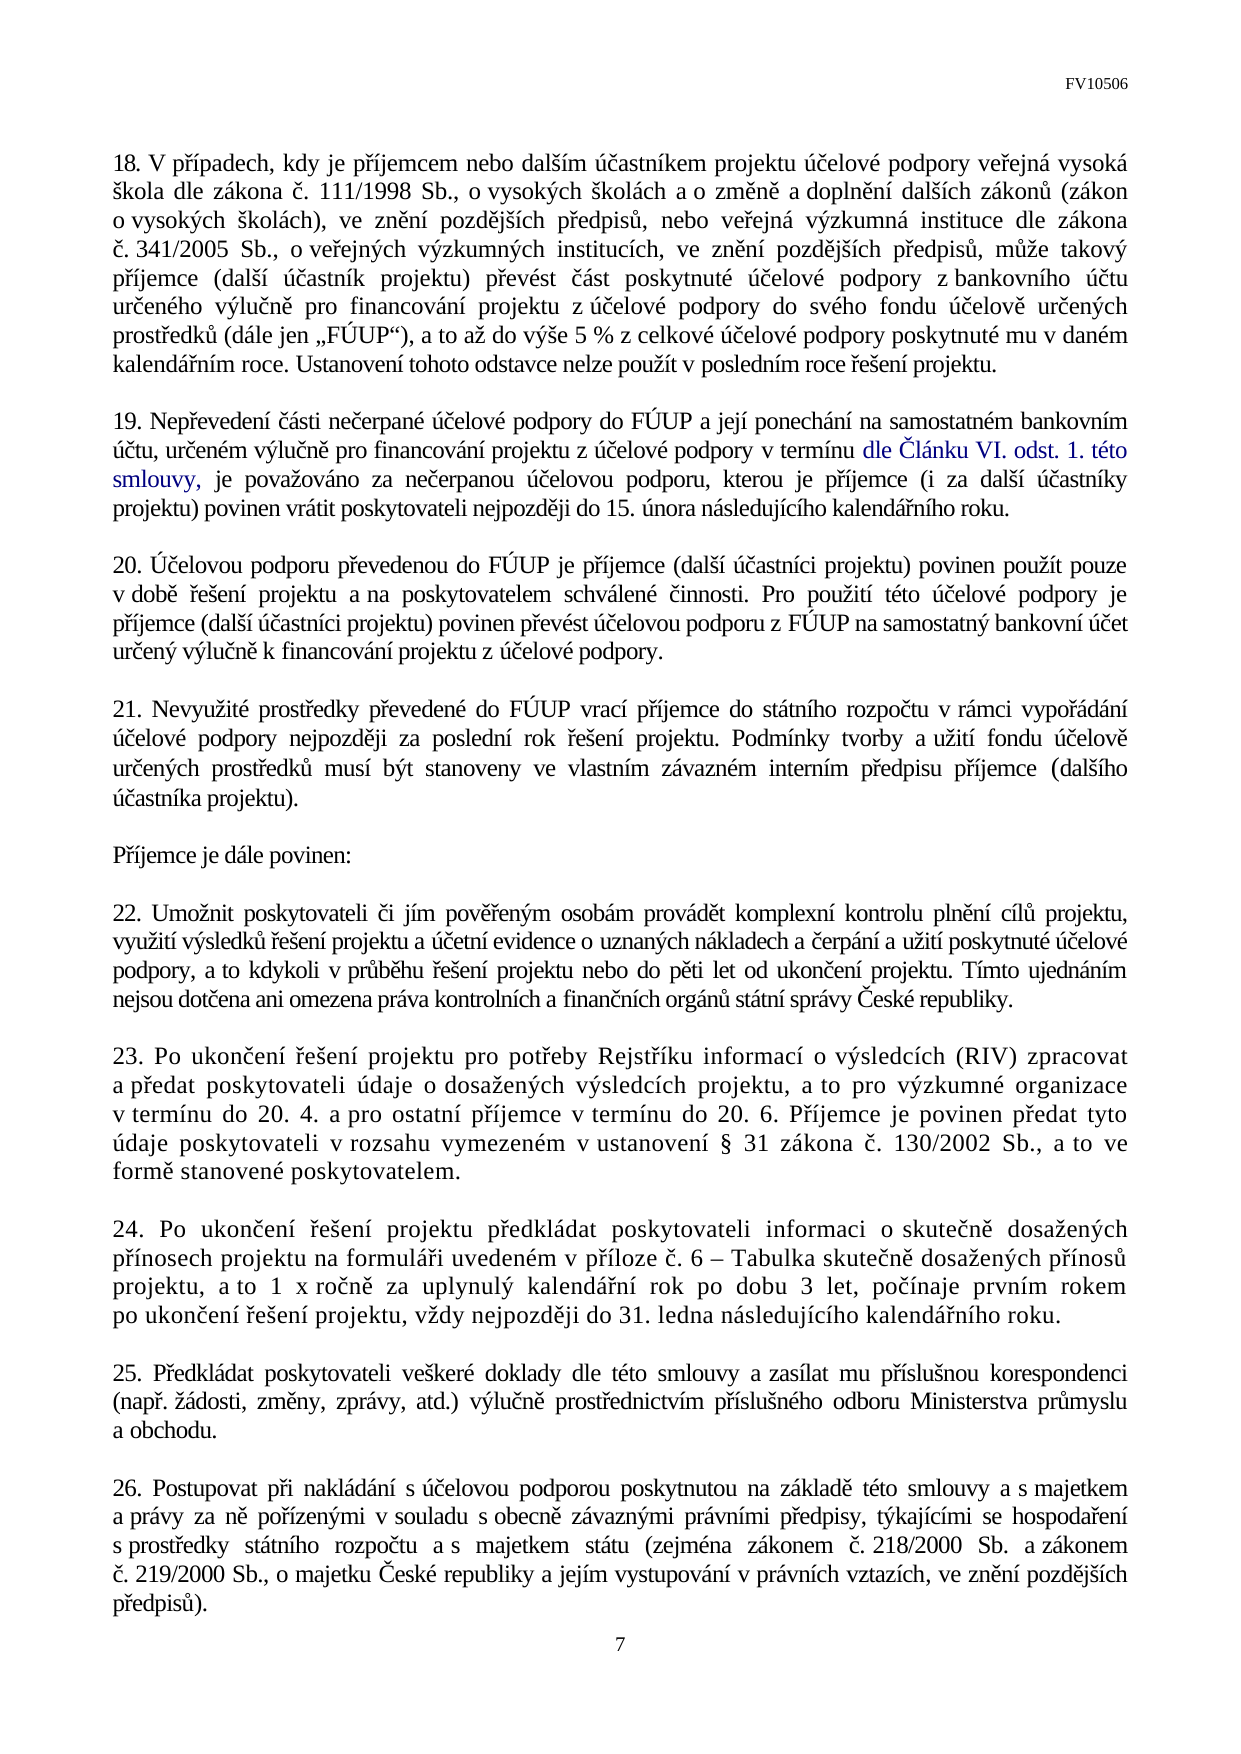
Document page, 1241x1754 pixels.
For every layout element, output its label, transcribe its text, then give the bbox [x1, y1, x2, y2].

text 22. Umožnit poskytovateli či jím pověřeným osobám provádět komplexní kontrolu plnění cílů projektu, využití výsledků řešení projektu a účetní evidence o uznaných nákladech a čerpání a užití poskytnuté účelové podpory, a to kdykoli v průběhu řešení projektu nebo do pěti let od ukončení projektu. Tímto ujednáním nejsou dotčena ani omezena práva kontrolních a finančních orgánů státní správy České republiky. [112, 898, 1128, 1013]
text 26. Postupovat při nakládání s účelovou podporou poskytnutou na základě této smlouvy a s majetkem a právy za ně pořízenými v souladu s obecně závaznými právními předpisy, týkajícími se hospodaření s prostředky státního rozpočtu a s majetkem státu (zejména zákonem č. 218/2000 Sb. a zákonem č. 219/2000 Sb., o majetku České republiky a jejím vystupování v právních vztazích, ve znění pozdějších předpisů). [112, 1473, 1128, 1616]
text 20. Účelovou podporu převedenou do FÚUP je příjemce (další účastníci projektu) povinen použít pouze v době řešení projektu a na poskytovatelem schválené činnosti. Pro použití této účelové podpory je příjemce (další účastníci projektu) povinen převést účelovou podporu z FÚUP na samostatný bankovní účet určený výlučně k financování projektu z účelové podpory. [112, 550, 1128, 665]
text 18. V případech, kdy je příjemcem nebo dalším účastníkem projektu účelové podpory veřejná vysoká škola dle zákona č. 111/1998 Sb., o vysokých školách a o změně a doplnění dalších zákonů (zákon o vysokých školách), ve znění pozdějších předpisů, nebo veřejná výzkumná instituce dle zákona č. 341/2005 Sb., o veřejných výzkumných institucích, ve znění pozdějších předpisů, může takový příjemce (další účastník projektu) převést část poskytnuté účelové podpory z bankovního účtu určeného výlučně pro financování projektu z účelové podpory do svého fondu účelově určených prostředků (dále jen „FÚUP“), a to až do výše 5 % z celkové účelové podpory poskytnuté mu v daném kalendářním roce. Ustanovení tohoto odstavce nelze použít v posledním roce řešení projektu. [112, 148, 1128, 378]
text Příjemce je dále povinen: [112, 840, 1128, 869]
text 25. Předkládat poskytovateli veškeré doklady dle této smlouvy a zasílat mu příslušnou korespondenci (např. žádosti, změny, zprávy, atd.) výlučně prostřednictvím příslušného odboru Ministerstva průmyslu a obchodu. [112, 1358, 1128, 1444]
text 21. Nevyužité prostředky převedené do FÚUP vrací příjemce do státního rozpočtu v rámci vypořádání účelové podpory nejpozději za poslední rok řešení projektu. Podmínky tvorby a užití fondu účelově určených prostředků musí být stanoveny ve vlastním závazném interním předpisu příjemce (dalšího účastníka projektu). [112, 694, 1128, 811]
text 23. Po ukončení řešení projektu pro potřeby Rejstříku informací o výsledcích (RIV) zpracovat a předat poskytovateli údaje o dosažených výsledcích projektu, a to pro výzkumné organizace v termínu do 20. 4. a pro ostatní příjemce v termínu do 20. 6. Příjemce je povinen předat tyto údaje poskytovateli v rozsahu vymezeném v ustanovení § 31 zákona č. 130/2002 Sb., a to ve formě stanovené poskytovatelem. [112, 1041, 1128, 1185]
text 19. Nepřevedení části nečerpané účelové podpory do FÚUP a její ponechání na samostatném bankovním účtu, určeném výlučně pro financování projektu z účelové podpory v termínu dle Článku VI. odst. 1. této smlouvy, je považováno za nečerpanou účelovou podporu, kterou je příjemce (i za další účastníky projektu) povinen vrátit poskytovateli nejpozději do 15. února následujícího kalendářního roku. [112, 406, 1128, 521]
text 24. Po ukončení řešení projektu předkládat poskytovateli informaci o skutečně dosažených přínosech projektu na formuláři uvedeném v příloze č. 6 – Tabulka skutečně dosažených přínosů projektu, a to 1 x ročně za uplynulý kalendářní rok po dobu 3 let, počínaje prvním rokem po ukončení řešení projektu, vždy nejpozději do 31. ledna následujícího kalendářního roku. [112, 1214, 1128, 1329]
